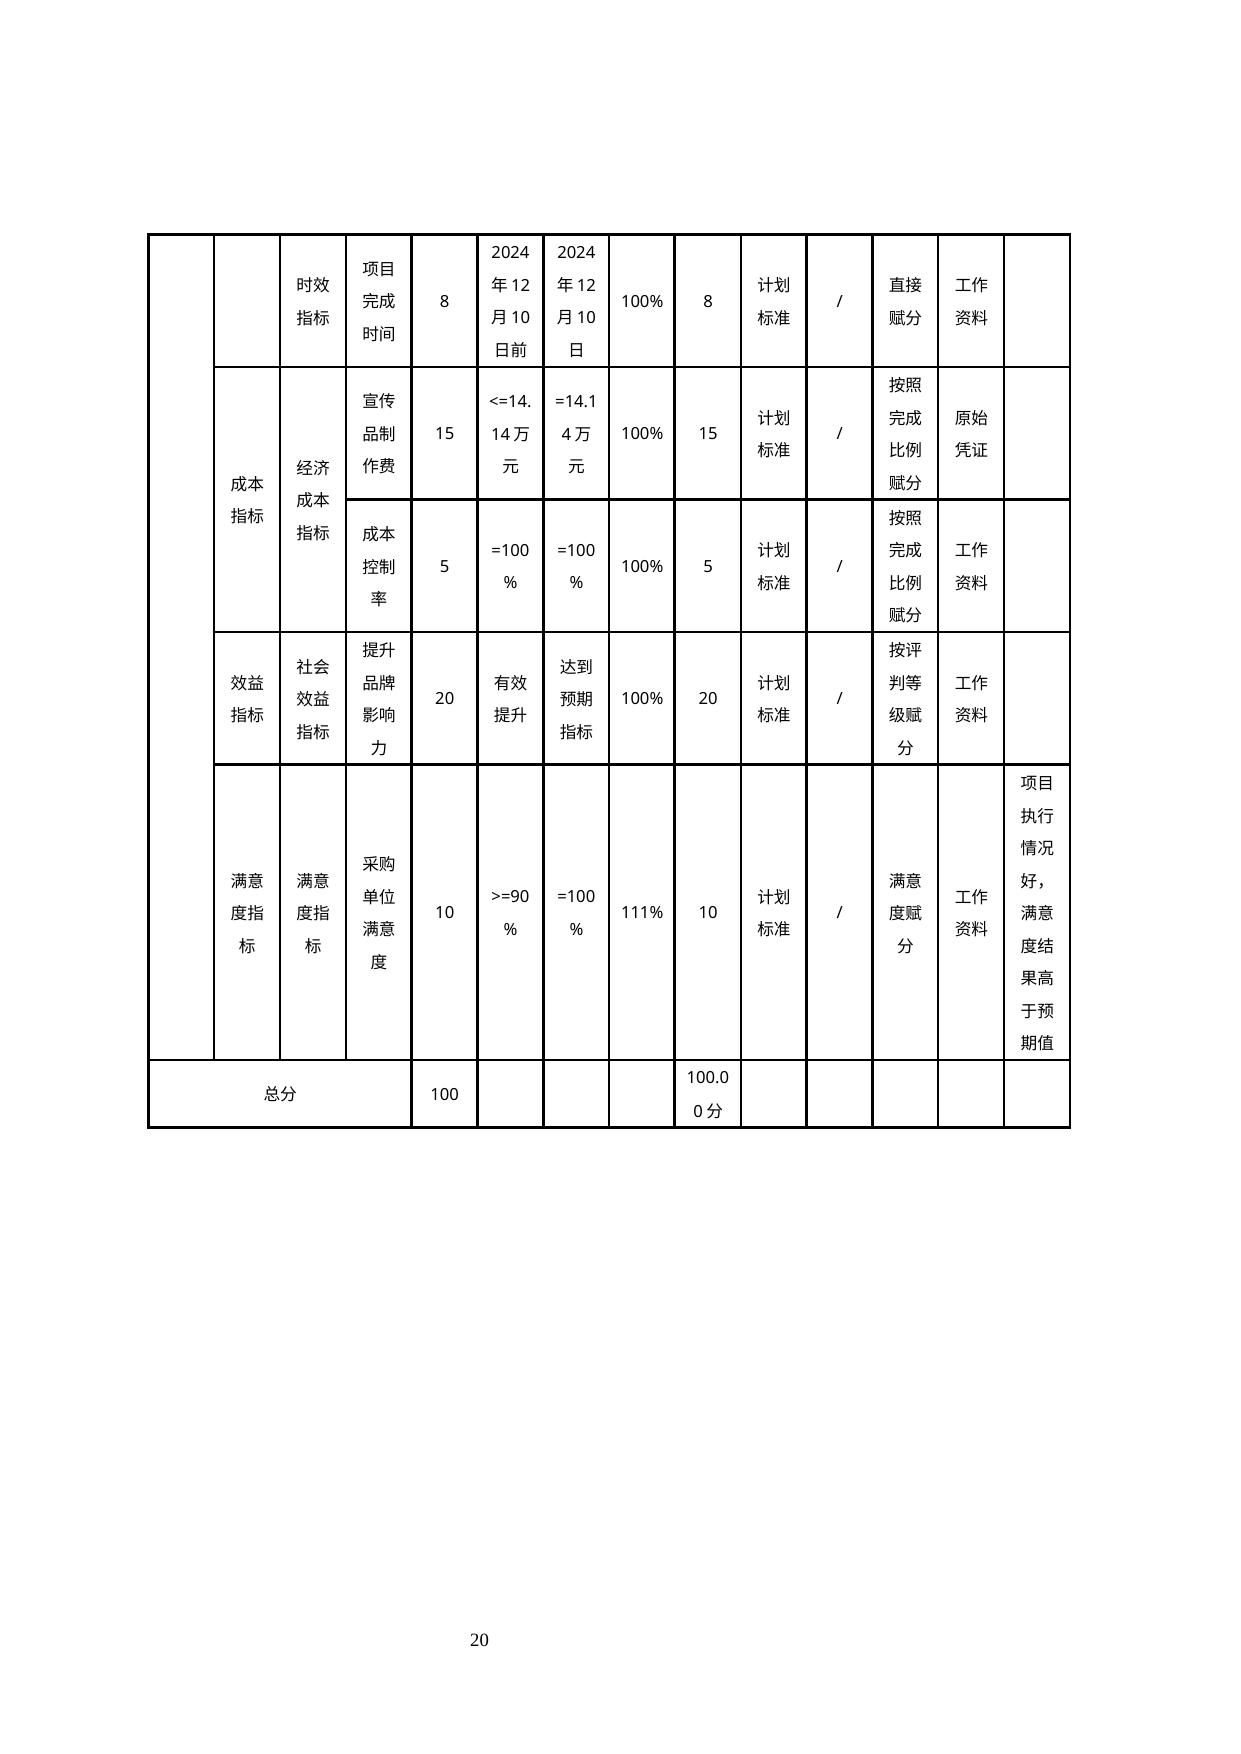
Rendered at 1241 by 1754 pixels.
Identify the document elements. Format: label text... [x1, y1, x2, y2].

table_cell / [808, 368, 871, 498]
table_cell [1005, 1061, 1069, 1126]
table_cell 成本指标 [215, 368, 279, 631]
table_cell 工作资料 [939, 236, 1003, 366]
table_cell 2024年12月10日 [545, 236, 608, 366]
table_cell / [808, 501, 871, 631]
table_cell 经济成本指标 [281, 368, 345, 631]
table_cell [1005, 633, 1069, 763]
table_cell 按照完成比例赋分 [874, 501, 937, 631]
table_cell [479, 1061, 542, 1126]
table_cell 100.00分 [676, 1061, 740, 1126]
table_cell [874, 1061, 937, 1126]
table_cell 100% [610, 633, 673, 763]
table_cell [1005, 236, 1069, 366]
table_cell 提升品牌影响力 [347, 633, 410, 763]
table_cell / [808, 766, 871, 1058]
table_cell [1005, 368, 1069, 498]
table_cell =100% [545, 766, 608, 1058]
table_cell [808, 1061, 871, 1126]
table_cell 5 [676, 501, 740, 631]
table_cell >=90% [479, 766, 542, 1058]
table_cell 时效指标 [281, 236, 345, 366]
table_cell 工作资料 [939, 633, 1003, 763]
table_cell 项目完成时间 [347, 236, 410, 366]
table_cell 计划标准 [742, 501, 805, 631]
table_cell 有效提升 [479, 633, 542, 763]
table_cell 原始凭证 [939, 368, 1003, 498]
table_cell [742, 1061, 805, 1126]
table_cell 5 [413, 501, 476, 631]
table_cell 100% [610, 501, 673, 631]
table_cell =100% [479, 501, 542, 631]
table_cell 社会效益指标 [281, 633, 345, 763]
table_cell [939, 1061, 1003, 1126]
table_cell / [808, 633, 871, 763]
table_cell 效益指标 [215, 633, 279, 763]
table_cell 按照完成比例赋分 [874, 368, 937, 498]
table_cell 20 [413, 633, 476, 763]
table_cell 总分 [150, 1061, 410, 1126]
table_cell 8 [413, 236, 476, 366]
table_cell 满意度指标 [281, 766, 345, 1058]
table_cell 2024年12月10日前 [479, 236, 542, 366]
table_cell 宣传品制作费 [347, 368, 410, 498]
table_cell 按评判等级赋分 [874, 633, 937, 763]
table_cell [1005, 501, 1069, 631]
table_cell [610, 1061, 673, 1126]
table_cell 15 [413, 368, 476, 498]
table_cell 100 [413, 1061, 476, 1126]
table_cell 10 [413, 766, 476, 1058]
table_cell [545, 1061, 608, 1126]
table_cell 100% [610, 236, 673, 366]
table_cell 8 [676, 236, 740, 366]
table_cell 满意度指标 [215, 766, 279, 1058]
table_cell 计划标准 [742, 633, 805, 763]
table_cell 计划标准 [742, 236, 805, 366]
table_cell 111% [610, 766, 673, 1058]
table_cell 计划标准 [742, 368, 805, 498]
table_cell / [808, 236, 871, 366]
table_cell 采购单位满意度 [347, 766, 410, 1058]
table_cell 20 [676, 633, 740, 763]
table_cell <=14.14万元 [479, 368, 542, 498]
table_cell 项目执行情况好，满意度结果高于预期值 [1005, 766, 1069, 1058]
table_cell 100% [610, 368, 673, 498]
table_cell 直接赋分 [874, 236, 937, 366]
table_cell 满意度赋分 [874, 766, 937, 1058]
table_cell 成本控制率 [347, 501, 410, 631]
table_cell 10 [676, 766, 740, 1058]
table_cell 工作资料 [939, 766, 1003, 1058]
table_cell =14.14万元 [545, 368, 608, 498]
table_cell 达到预期指标 [545, 633, 608, 763]
table_cell =100% [545, 501, 608, 631]
table_cell 工作资料 [939, 501, 1003, 631]
table_cell 计划标准 [742, 766, 805, 1058]
table_cell 15 [676, 368, 740, 498]
